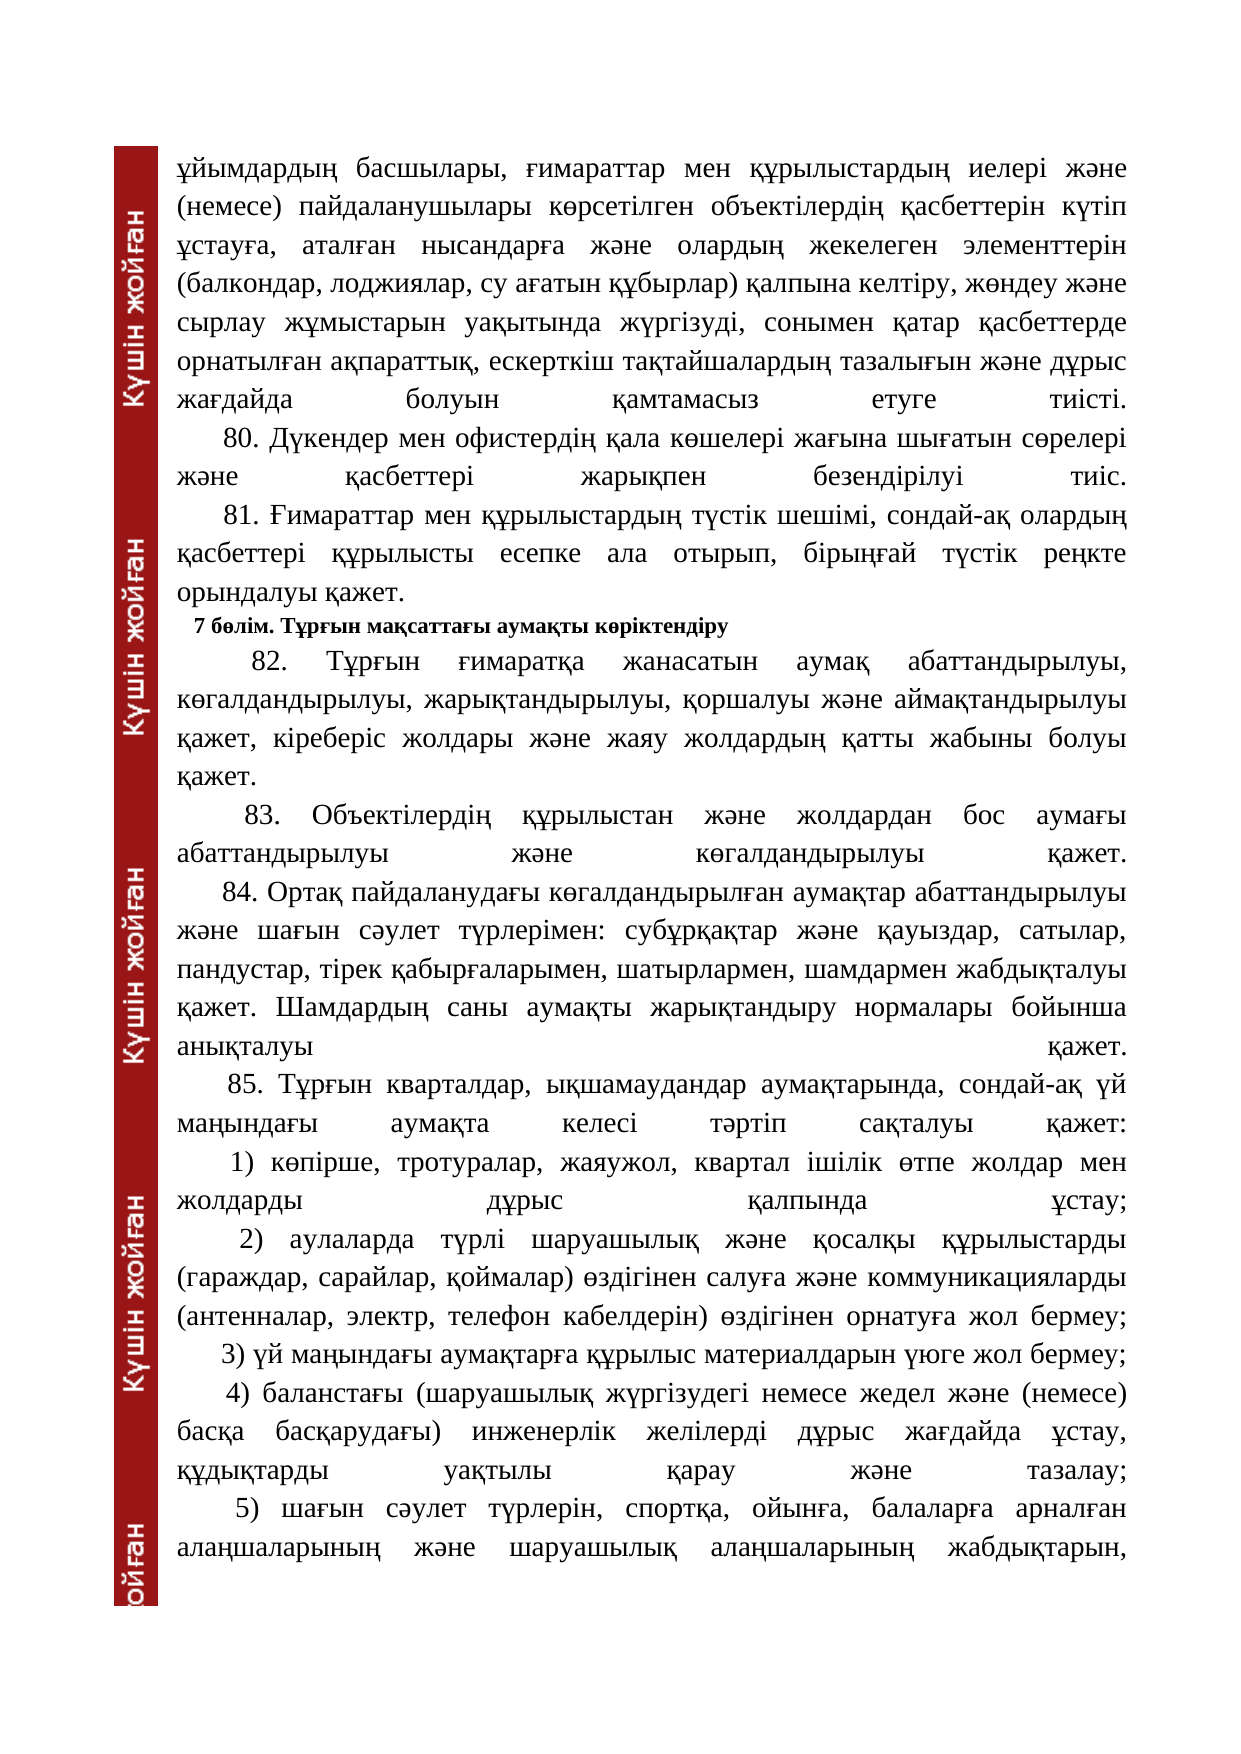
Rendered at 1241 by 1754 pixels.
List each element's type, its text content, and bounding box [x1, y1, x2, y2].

picture [114, 607, 158, 612]
text 7 бөлім. Тұрғын мақсаттағы аумақты көріктендіру [112, 612, 1128, 639]
picture [114, 1563, 158, 1606]
picture [114, 146, 158, 150]
picture [114, 639, 158, 643]
